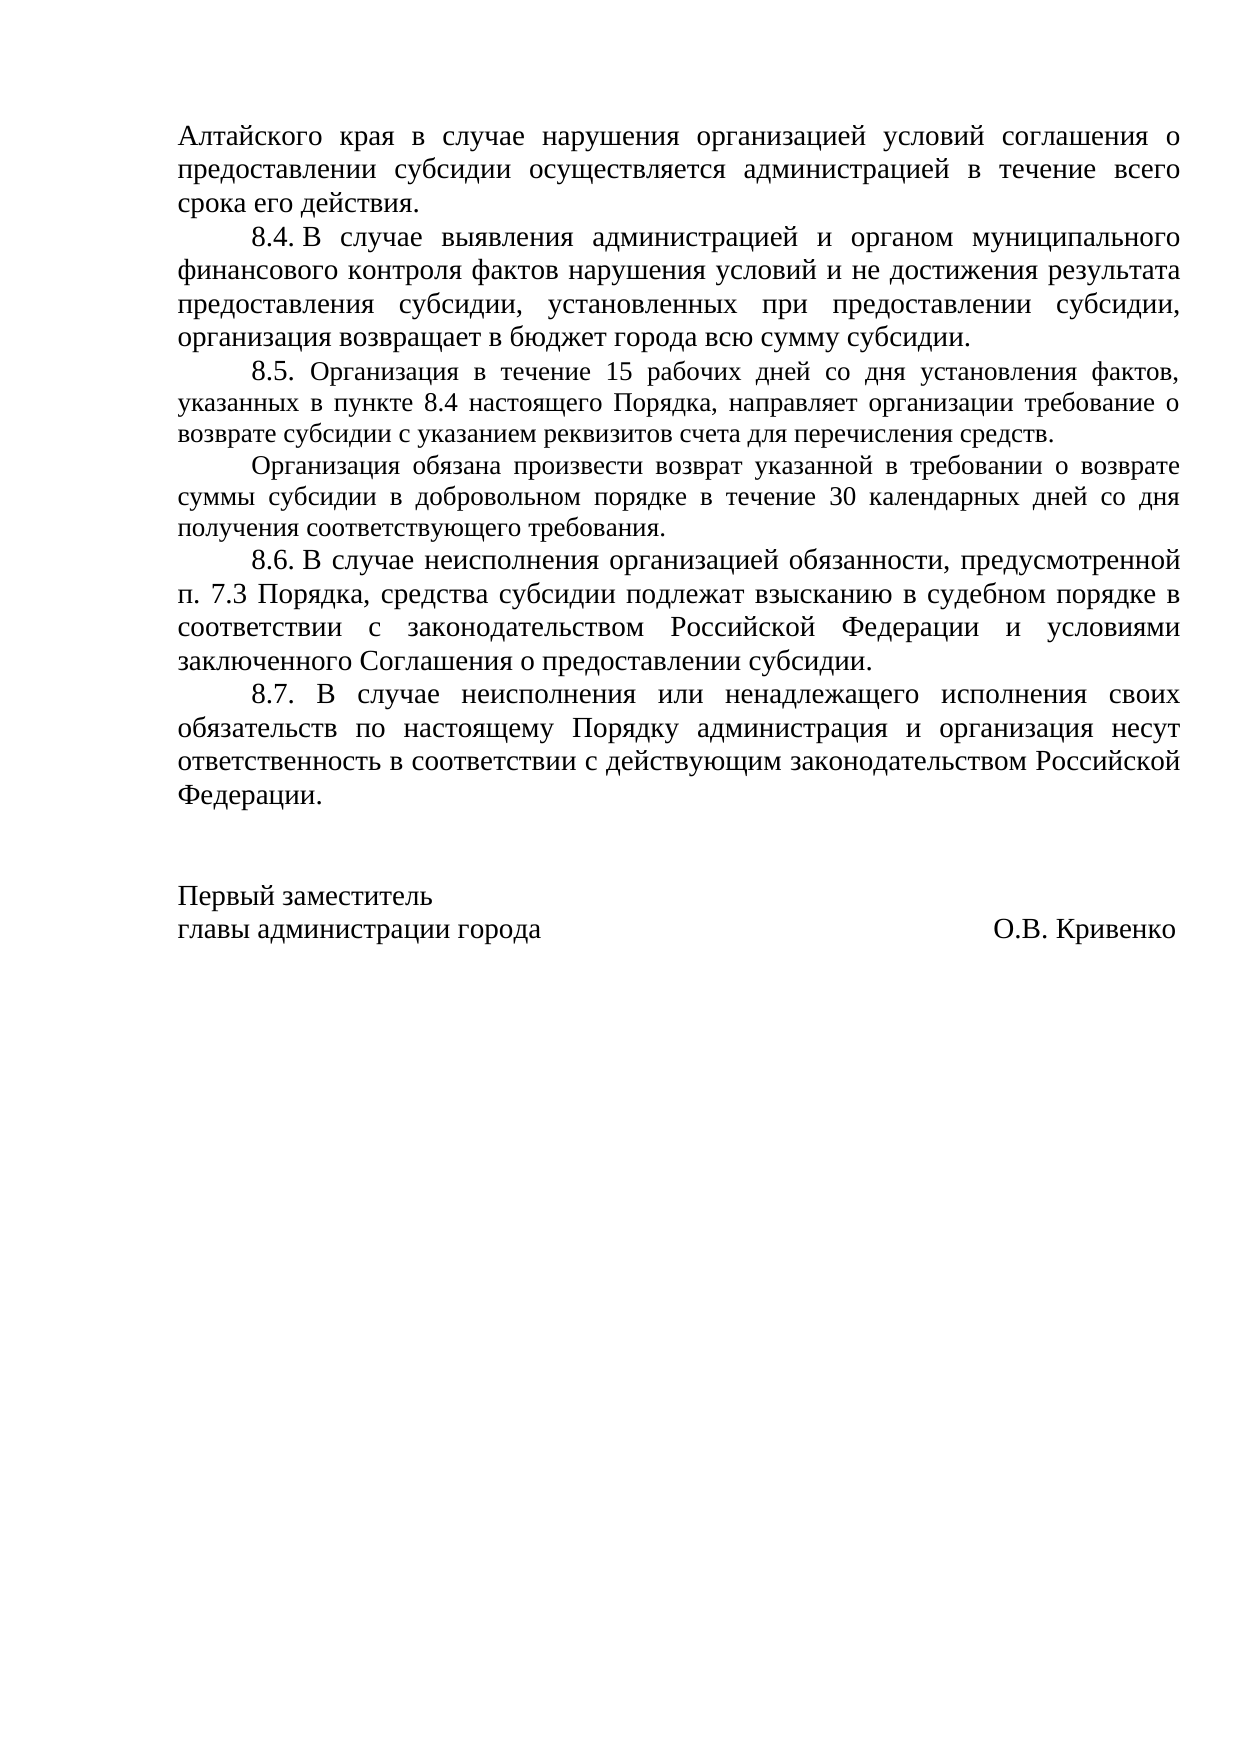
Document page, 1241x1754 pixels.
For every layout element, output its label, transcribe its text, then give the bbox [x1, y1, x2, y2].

text Организация обязана произвести возврат указанной в требовании о возврате суммы субсидии в добровольном порядке в течение 30 календарных дней со дня получения соответствующего требования. [177, 449, 1181, 542]
text 8.4. В случае выявления администрацией и органом муниципального финансового контроля фактов нарушения условий и не достижения результата предоставления субсидии, установленных при предоставлении субсидии, организация возвращает в бюджет города всю сумму субсидии. [177, 219, 1181, 353]
text главы администрации города О.В. Кривенко [177, 911, 1181, 945]
text 8.6. В случае неисполнения организацией обязанности, предусмотренной п. 7.3 Порядка, средства субсидии подлежат взысканию в судебном порядке в соответствии с законодательством Российской Федерации и условиями заключенного Соглашения о предоставлении субсидии. [177, 542, 1181, 676]
text 8.5. Организация в течение 15 рабочих дней со дня установления фактов, указанных в пункте 8.4 настоящего Порядка, направляет организации требование о возврате субсидии с указанием реквизитов счета для перечисления средств. [177, 353, 1181, 449]
text 8.7. В случае неисполнения или ненадлежащего исполнения своих обязательств по настоящему Порядку администрация и организация несут ответственность в соответствии с действующим законодательством Российской Федерации. [177, 676, 1181, 811]
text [177, 118, 1181, 219]
text Первый заместитель [177, 878, 1181, 911]
